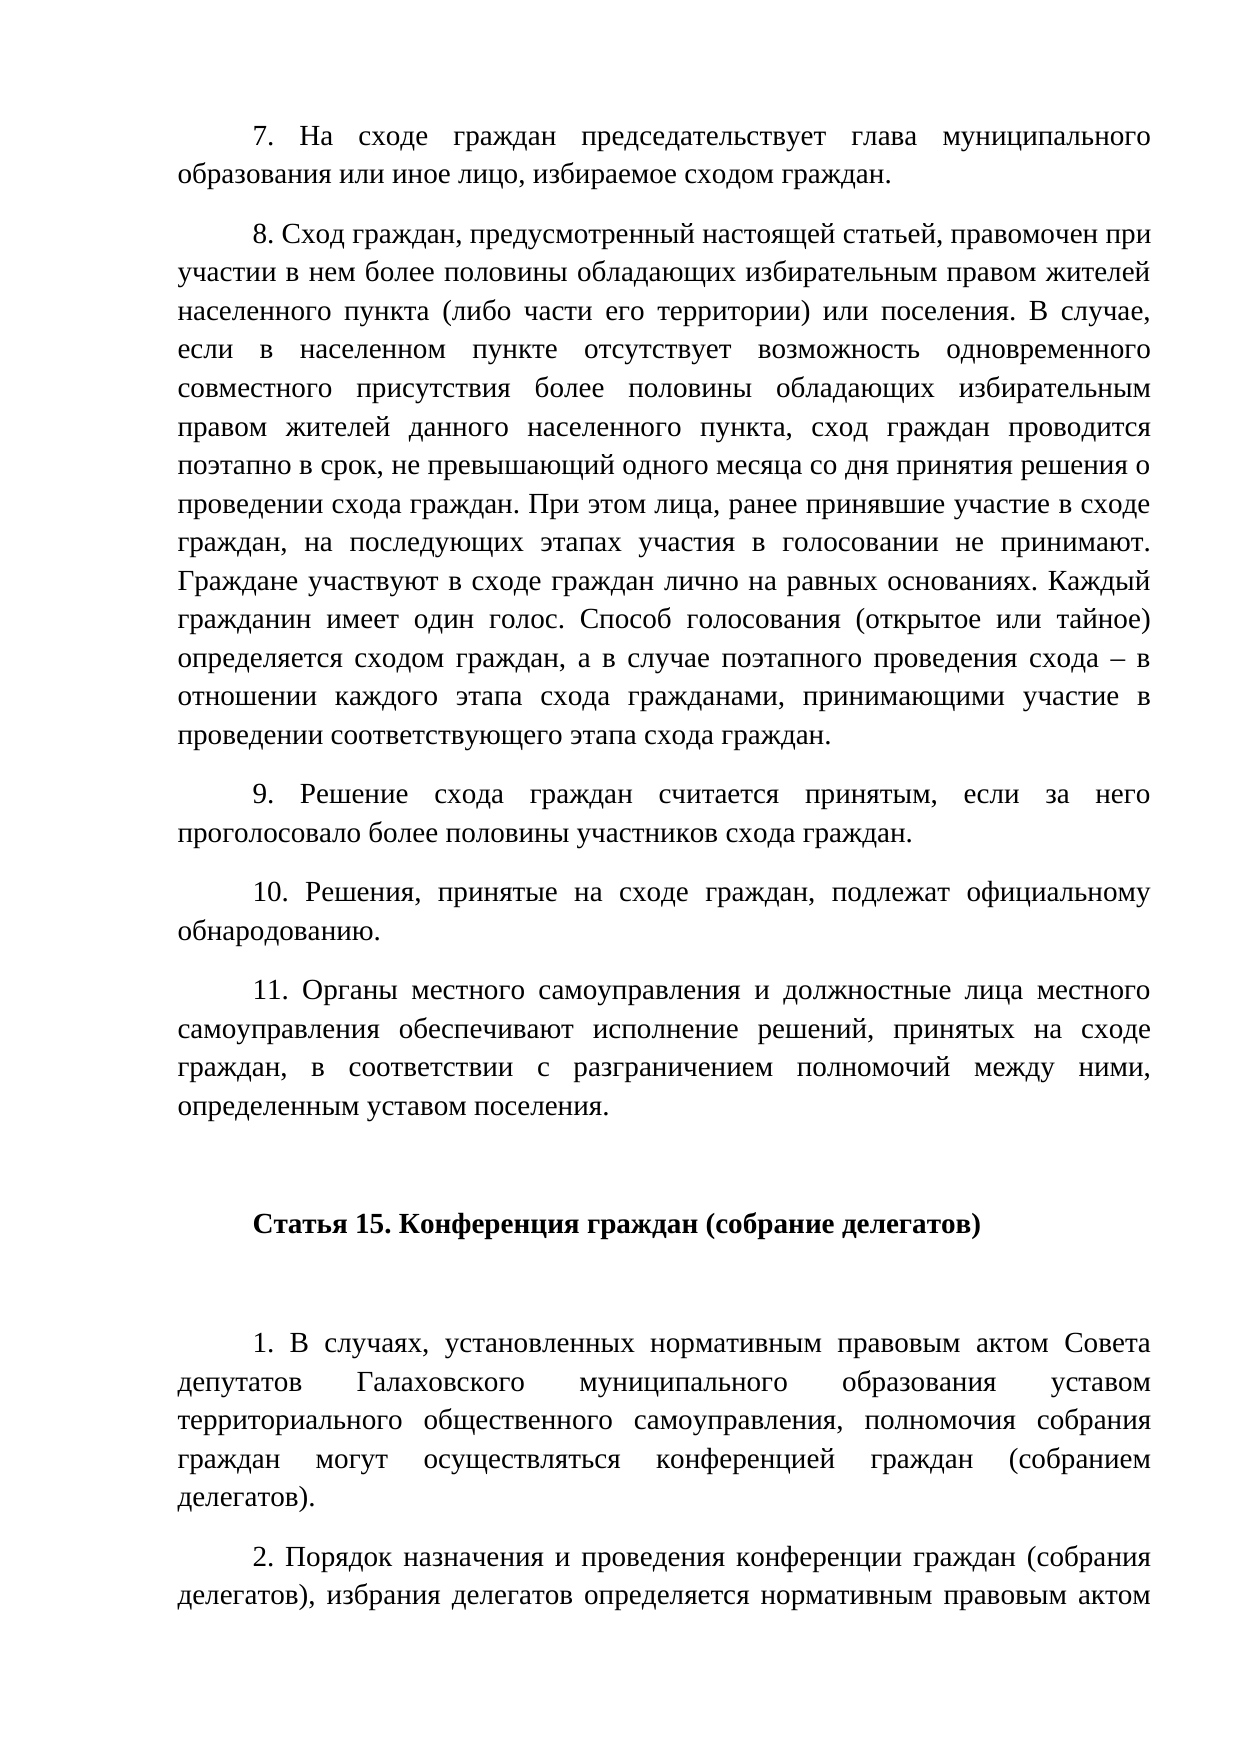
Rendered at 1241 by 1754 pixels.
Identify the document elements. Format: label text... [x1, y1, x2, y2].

text 8. Сход граждан, предусмотренный настоящей статьей, правомочен при участии в нем более половины обладающих избирательным правом жителей населенного пункта (либо части его территории) или поселения. В случае, если в населенном пункте отсутствует возможность одновременного совместного присутствия более половины обладающих избирательным правом жителей данного населенного пункта, сход граждан проводится поэтапно в срок, не превышающий одного месяца со дня принятия решения о проведении схода граждан. При этом лица, ранее принявшие участие в сходе граждан, на последующих этапах участия в голосовании не принимают. Граждане участвуют в сходе граждан лично на равных основаниях. Каждый гражданин имеет один голос. Способ голосования (открытое или тайное) определяется сходом граждан, а в случае поэтапного проведения схода – в отношении каждого этапа схода гражданами, принимающими участие в проведении соответствующего этапа схода граждан. [177, 216, 1152, 751]
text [177, 1539, 1152, 1611]
text 1. В случаях, установленных нормативным правовым актом Совета депутатов Галаховского муниципального образования уставом территориального общественного самоуправления, полномочия собрания граждан могут осуществляться конференцией граждан (собранием делегатов). [177, 1325, 1152, 1513]
text 7. На сходе граждан председательствует глава муниципального образования или иное лицо, избираемое сходом граждан. [177, 118, 1152, 190]
text 9. Решение схода граждан считается принятым, если за него проголосовало более половины участников схода граждан. [177, 776, 1152, 848]
text 10. Решения, принятые на сходе граждан, подлежат официальному обнародованию. [177, 874, 1152, 946]
text Статья 15. Конференция граждан (собрание делегатов) [177, 1207, 1152, 1240]
text 11. Органы местного самоуправления и должностные лица местного самоуправления обеспечивают исполнение решений, принятых на сходе граждан, в соответствии с разграничением полномочий между ними, определенным уставом поселения. [177, 972, 1152, 1121]
